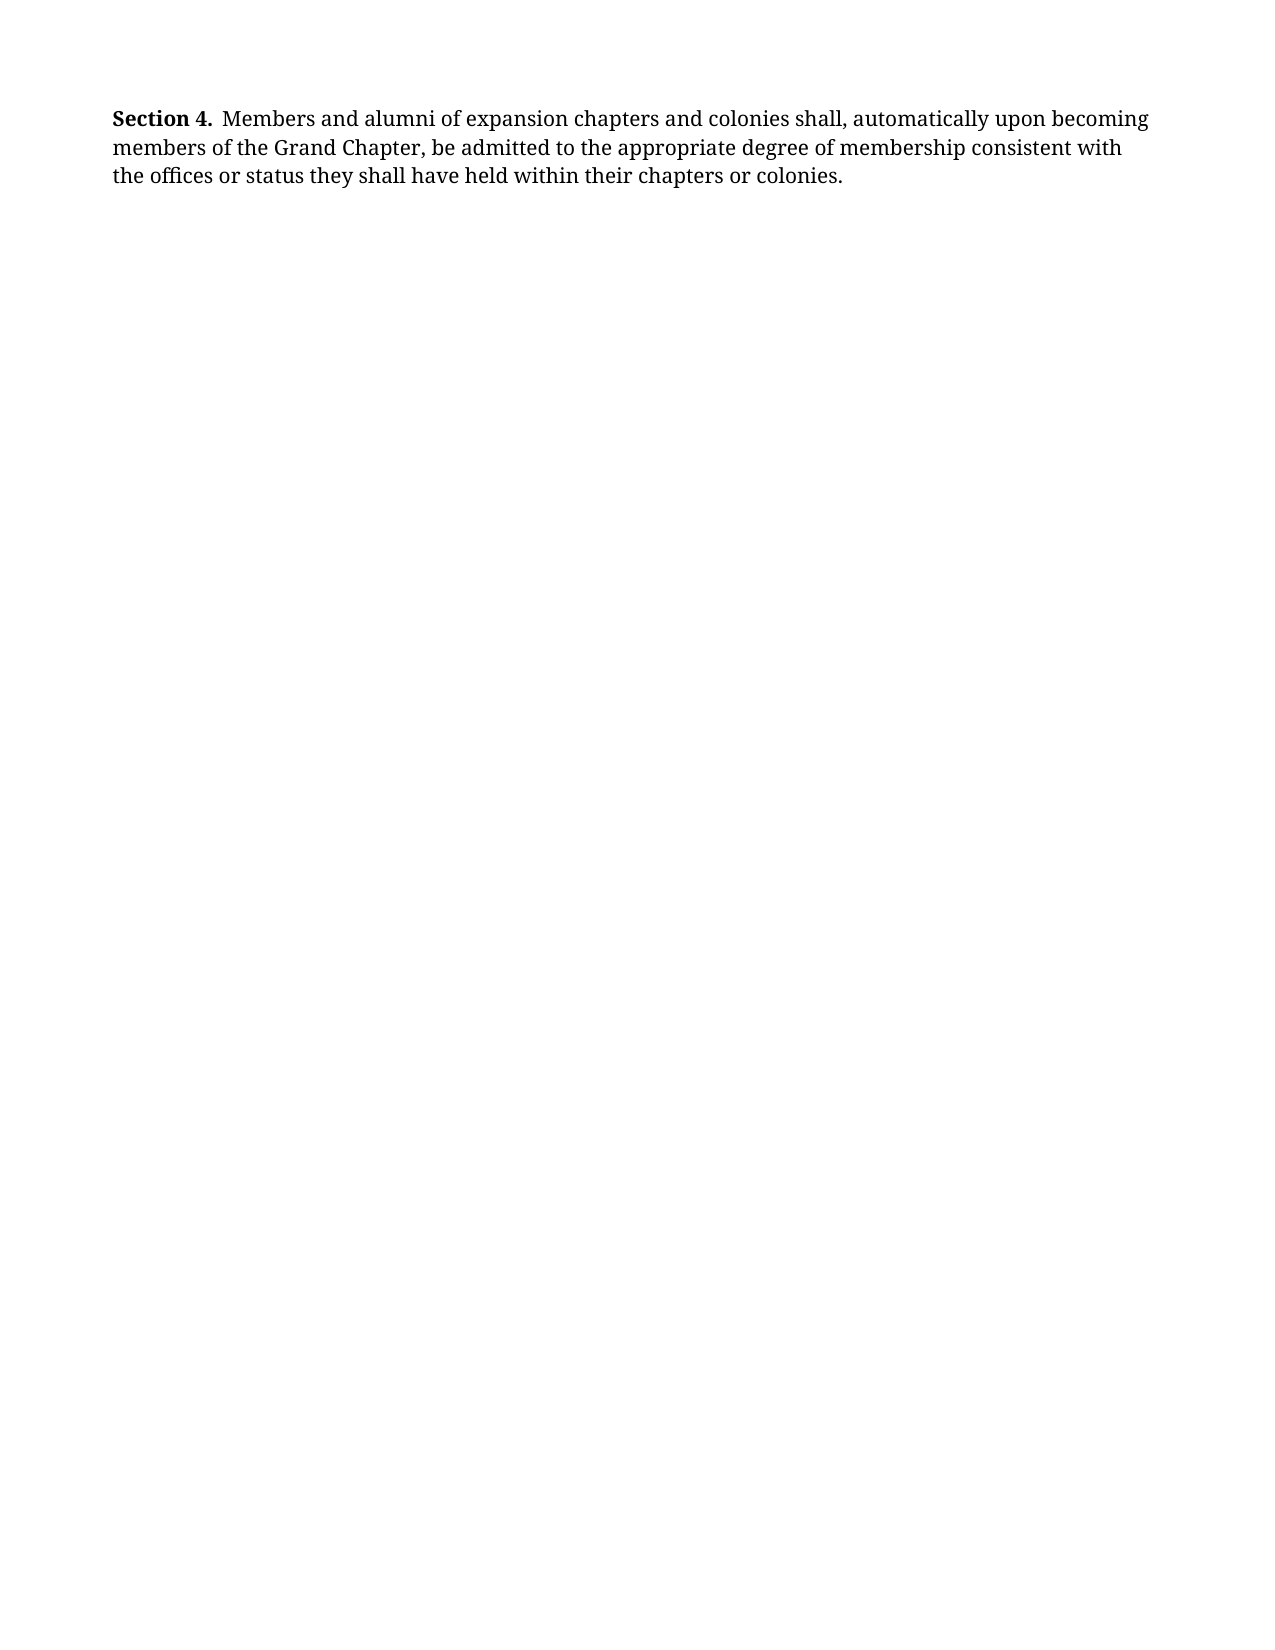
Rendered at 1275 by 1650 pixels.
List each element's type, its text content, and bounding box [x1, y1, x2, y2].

text Section 4. Members and alumni of expansion chapters and colonies shall, automatically upon becoming members of the Grand Chapter, be admitted to the appropriate degree of membership consistent with the offices or status they shall have held within their chapters or colonies. [112, 104, 1152, 189]
